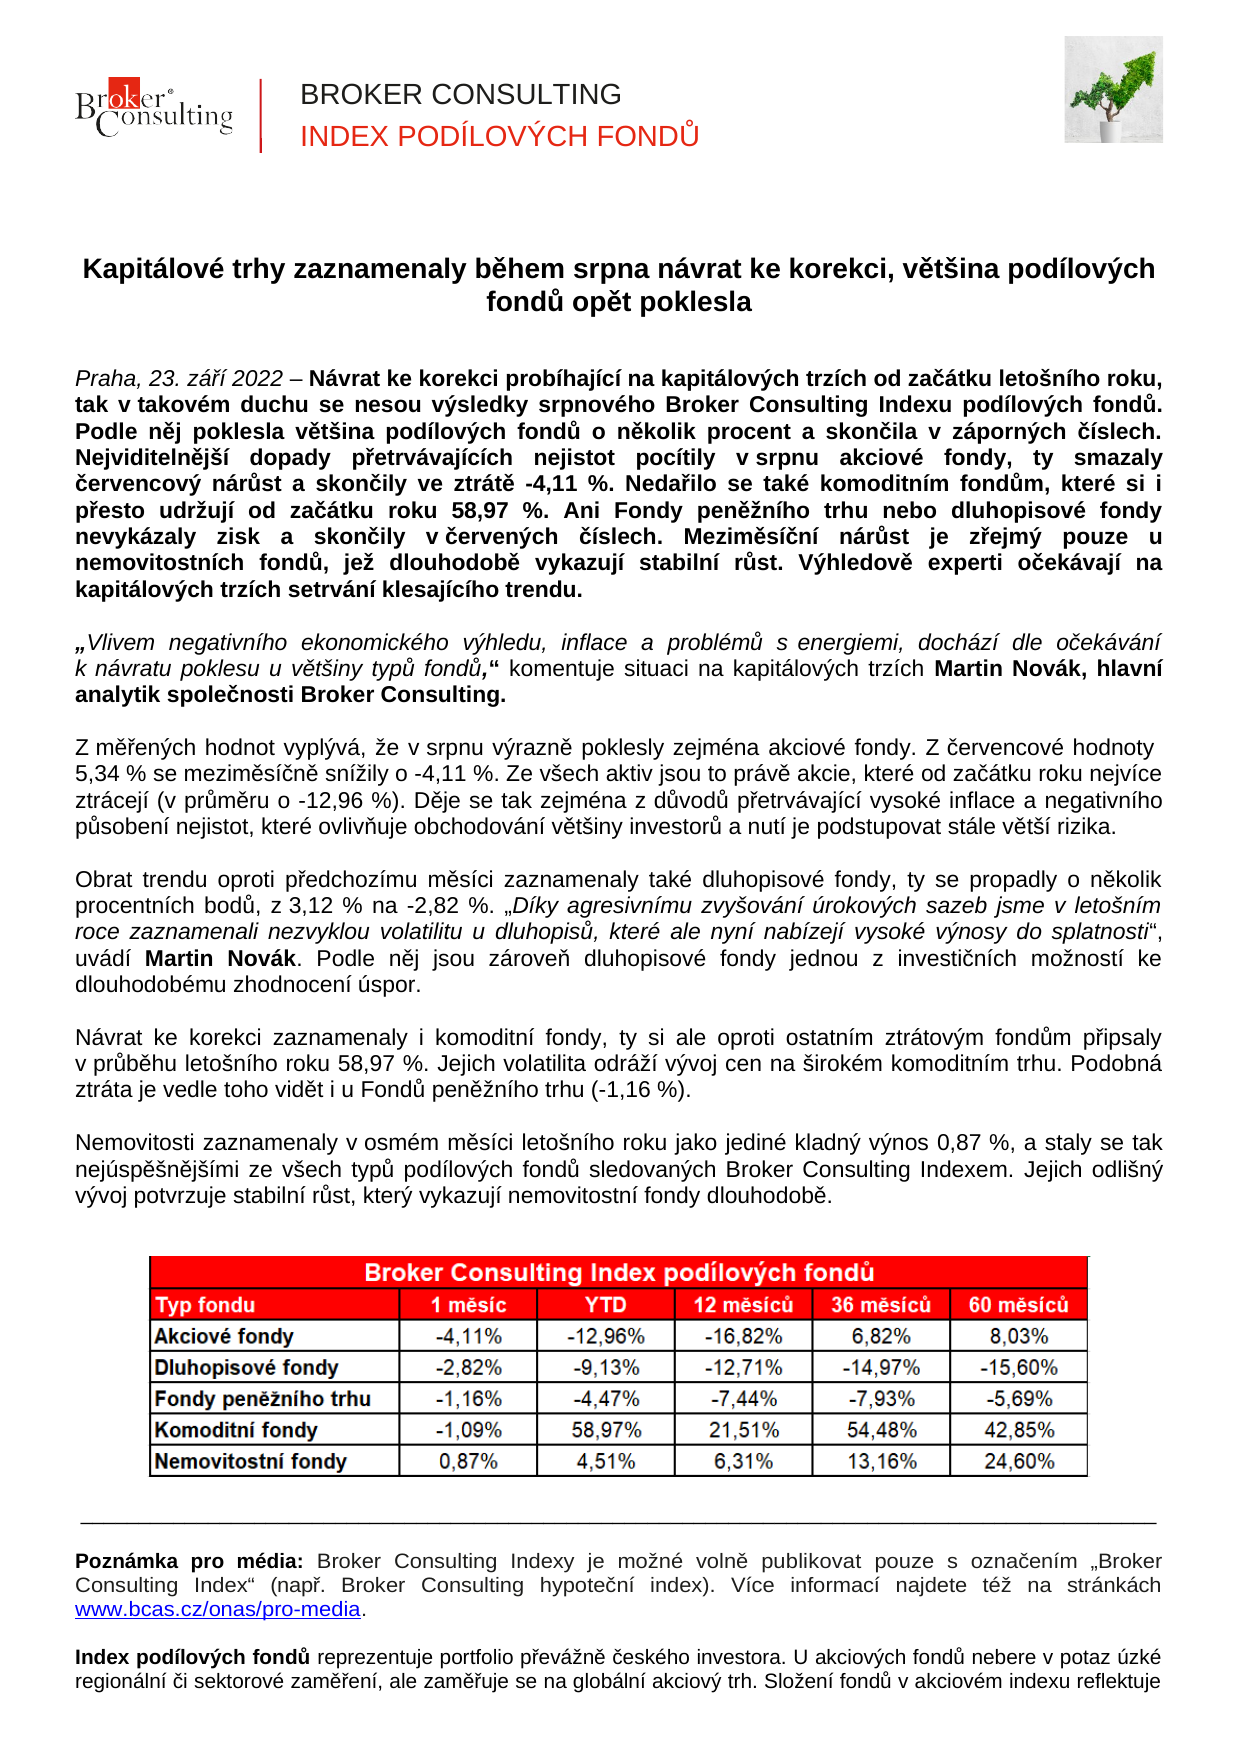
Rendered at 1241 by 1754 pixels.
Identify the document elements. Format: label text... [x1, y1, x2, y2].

text Praha, 23. září 2022 – Návrat ke korekci probíhající na kapitálových trzích od začátku letošního roku, tak v takovém duchu se nesou výsledky srpnového Broker Consulting Indexu podílových fondů. Podle něj poklesla většina podílových fondů o několik procent a skončila v záporných číslech. Nejviditelnější dopady přetrvávajících nejistot pocítily v srpnu akciové fondy, ty smazaly červencový nárůst a skončily ve ztrátě -4,11 %. Nedařilo se také komoditním fondům, které si i přesto udržují od začátku roku 58,97 %. Ani Fondy peněžního trhu nebo dluhopisové fondy nevykázaly zisk a skončily v červených číslech. Meziměsíční nárůst je zřejmý pouze u nemovitostních fondů, jež dlouhodobě vykazují stabilní růst. Výhledově experti očekávají na kapitálových trzích setrvání klesajícího trendu. [75, 365, 1163, 602]
text Z měřených hodnot vyplývá, že v srpnu výrazně poklesly zejména akciové fondy. Z červencové hodnoty 5,34 % se meziměsíčně snížily o -4,11 %. Ze všech aktiv jsou to právě akcie, které od začátku roku nejvíce ztrácejí (v průměru o -12,96 %). Děje se tak zejména z důvodů přetrvávající vysoké inflace a negativního působení nejistot, které ovlivňuje obchodování většiny investorů a nutí je podstupovat stále větší rizika. [75, 734, 1163, 839]
text Poznámka pro média: Broker Consulting Indexy je možné volně publikovat pouze s označením „Broker Consulting Index“ (např. Broker Consulting hypoteční index). Více informací najdete též na stránkách www.bcas.cz/onas/pro-media. [75, 1549, 1163, 1621]
picture [75, 77, 233, 137]
text Kapitálové trhy zaznamenaly během srpna návrat ke korekci, většina podílových fondů opět poklesla [75, 252, 1163, 317]
text Nemovitosti zaznamenaly v osmém měsíci letošního roku jako jediné kladný výnos 0,87 %, a staly se tak nejúspěšnějšími ze všech typů podílových fondů sledovaných Broker Consulting Indexem. Jejich odlišný vývoj potvrzuje stabilní růst, který vykazují nemovitostní fondy dlouhodobě. [75, 1129, 1163, 1208]
text Návrat ke korekci zaznamenaly i komoditní fondy, ty si ale oproti ostatním ztrátovým fondům připsaly v průběhu letošního roku 58,97 %. Jejich volatilita odráží vývoj cen na širokém komoditním trhu. Podobná ztráta je vedle toho vidět i u Fondů peněžního trhu (-1,16 %). [75, 1024, 1163, 1103]
picture [1064, 36, 1164, 143]
text _____________________________________________________________________________________________ [75, 1501, 1163, 1525]
text „Vlivem negativního ekonomického výhledu, inflace a problémů s energiemi, dochází dle očekávání k návratu poklesu u většiny typů fondů,“ komentuje situaci na kapitálových trzích Martin Novák, hlavní analytik společnosti Broker Consulting. [75, 628, 1163, 707]
picture [147, 1256, 1091, 1477]
text Obrat trendu oproti předchozímu měsíci zaznamenaly také dluhopisové fondy, ty se propadly o několik procentních bodů, z 3,12 % na -2,82 %. „Díky agresivnímu zvyšování úrokových sazeb jsme v letošním roce zaznamenali nezvyklou volatilitu u dluhopisů, které ale nyní nabízejí vysoké výnosy do splatnosti“, uvádí Martin Novák. Podle něj jsou zároveň dluhopisové fondy jednou z investičních možností ke dlouhodobému zhodnocení úspor. [75, 866, 1163, 997]
